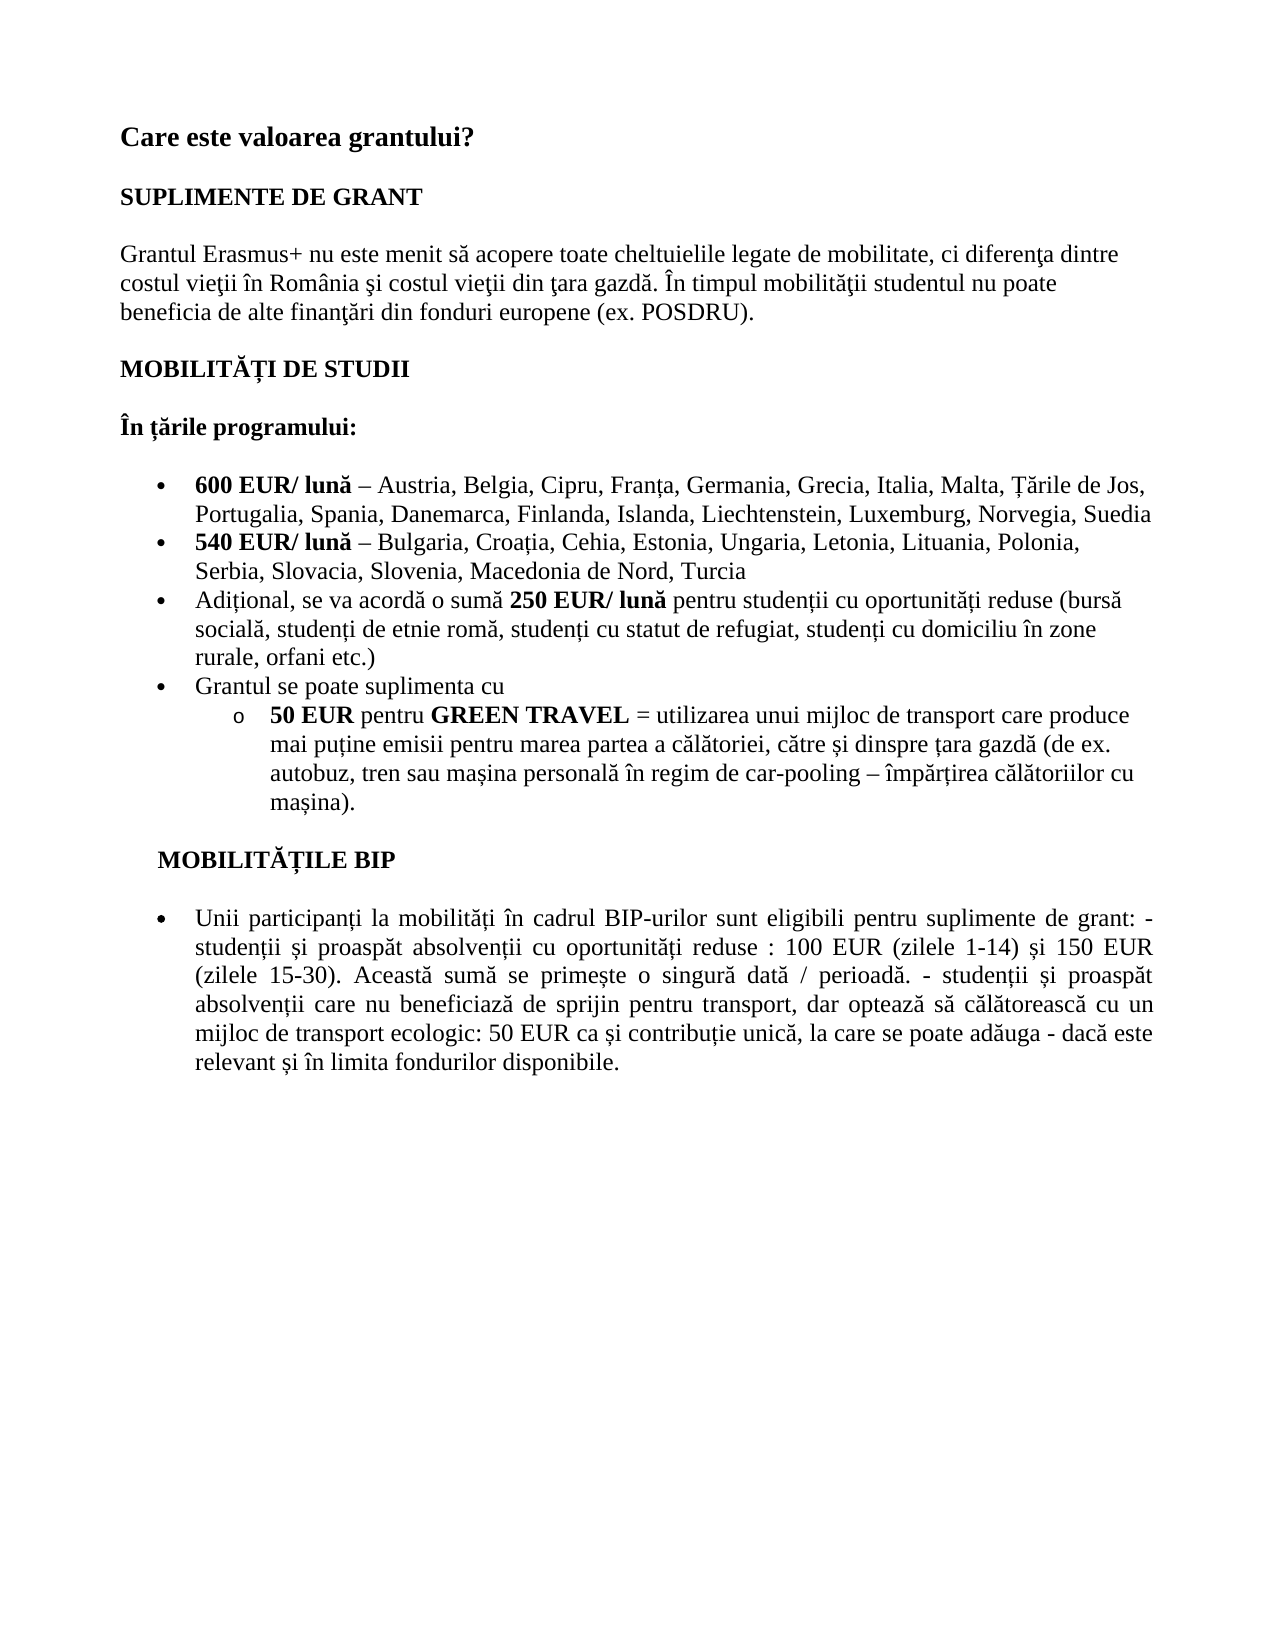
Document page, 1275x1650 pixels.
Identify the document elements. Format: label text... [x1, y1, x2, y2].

text Grantul Erasmus+ nu este menit să acopere toate cheltuielile legate de mobilitate, ci diferenţa dintre costul vieţii în România şi costul vieţii din ţara gazdă. În timpul mobilităţii studentul nu poate beneficia de alte finanţări din fonduri europene (ex. POSDRU). [120, 239, 1155, 326]
list 600 EUR/ lună – Austria, Belgia, Cipru, Franța, Germania, Grecia, Italia, Malta, Țările de Jos, Portugalia, Spania, Danemarca, Finlanda, Islanda, Liechtenstein, Luxemburg, Norvegia, Suedia [157, 470, 1155, 527]
list 540 EUR/ lună – Bulgaria, Croația, Cehia, Estonia, Ungaria, Letonia, Lituania, Polonia, Serbia, Slovacia, Slovenia, Macedonia de Nord, Turcia [157, 527, 1155, 585]
list Unii participanți la mobilități în cadrul BIP-urilor sunt eligibili pentru suplimente de grant: - studenții și proaspăt absolvenții cu oportunități reduse : 100 EUR (zilele 1-14) și 150 EUR (zilele 15-30). Această sumă se primește o singură dată / perioadă. - studenții și proaspăt absolvenții care nu beneficiază de sprijin pentru transport, dar optează să călătorească cu un mijloc de transport ecologic: 50 EUR ca și contribuție unică, la care se poate adăuga - dacă este relevant și în limita fondurilor disponibile. [157, 903, 1155, 1075]
list 50 EUR pentru GREEN TRAVEL = utilizarea unui mijloc de transport care produce mai puține emisii pentru marea partea a călătoriei, către și dinspre țara gazdă (de ex. autobuz, tren sau mașina personală în regim de car-pooling – împărțirea călătoriilor cu mașina). [232, 700, 1155, 816]
list Adițional, se va acordă o sumă 250 EUR/ lună pentru studenții cu oportunități reduse (bursă socială, studenți de etnie romă, studenți cu statut de refugiat, studenți cu domiciliu în zone rurale, orfani etc.) [157, 585, 1155, 671]
text În țările programului: [120, 412, 1155, 441]
list Grantul se poate suplimenta cu [157, 671, 1155, 700]
text MOBILITĂȚI DE STUDII [120, 354, 1155, 383]
text MOBILITĂȚILE BIP [157, 845, 1155, 874]
text Care este valoarea grantului? [120, 120, 1155, 152]
text SUPLIMENTE DE GRANT [120, 182, 1155, 210]
